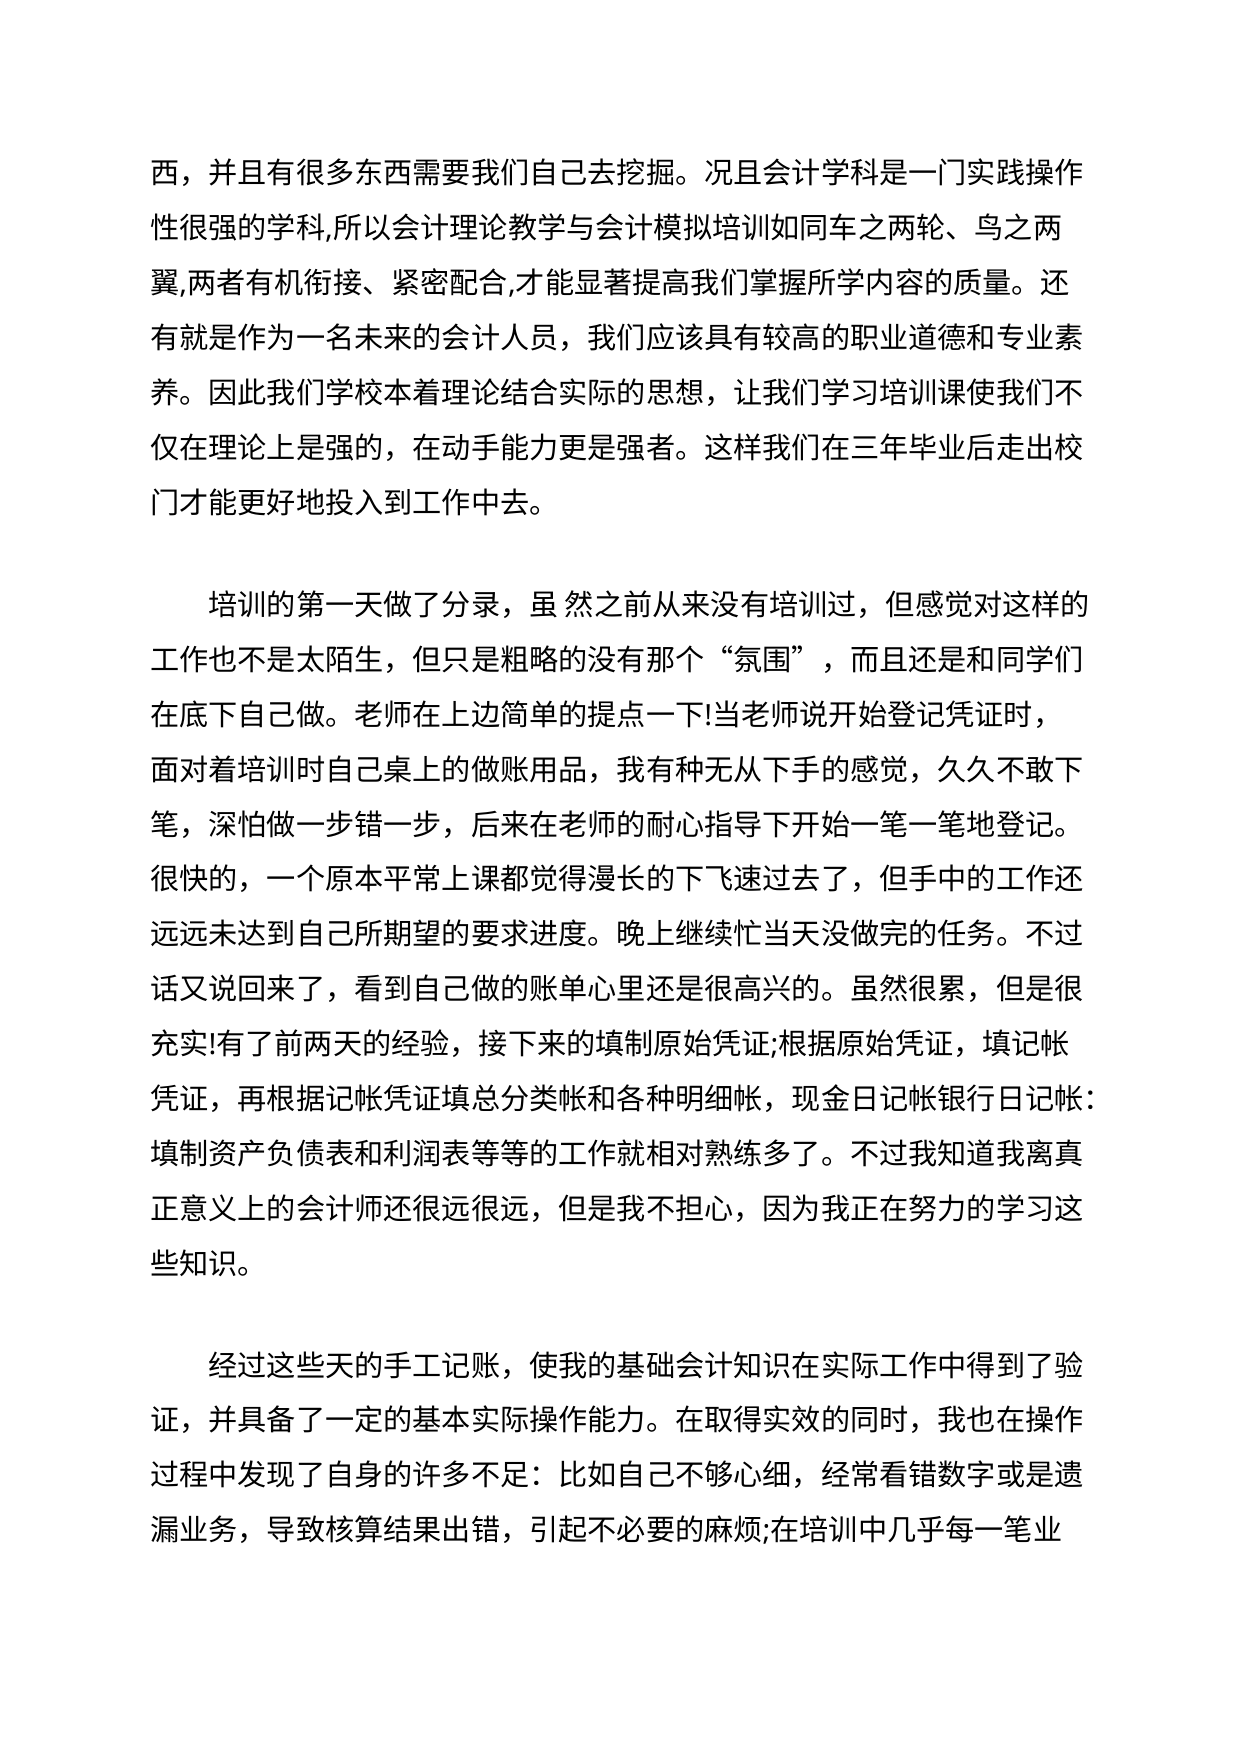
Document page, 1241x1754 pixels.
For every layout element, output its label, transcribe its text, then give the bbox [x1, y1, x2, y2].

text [150, 1342, 1090, 1549]
text 培训的第一天做了分录，虽 然之前从来没有培训过，但感觉对这样的工作也不是太陌生，但只是粗略的没有那个“氛围”，而且还是和同学们在底下自己做。老师在上边简单的提点一下!当老师说开始登记凭证时，面对着培训时自己桌上的做账用品，我有种无从下手的感觉，久久不敢下笔，深怕做一步错一步，后来在老师的耐心指导下开始一笔一笔地登记。很快的，一个原本平常上课都觉得漫长的下飞速过去了，但手中的工作还远远未达到自己所期望的要求进度。晚上继续忙当天没做完的任务。不过话又说回来了，看到自己做的账单心里还是很高兴的。虽然很累，但是很充实!有了前两天的经验，接下来的填制原始凭证;根据原始凭证，填记帐凭证，再根据记帐凭证填总分类帐和各种明细帐，现金日记帐银行日记帐：填制资产负债表和利润表等等的工作就相对熟练多了。不过我知道我离真正意义上的会计师还很远很远，但是我不担心，因为我正在努力的学习这些知识。 [150, 581, 1090, 1283]
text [150, 150, 1090, 522]
